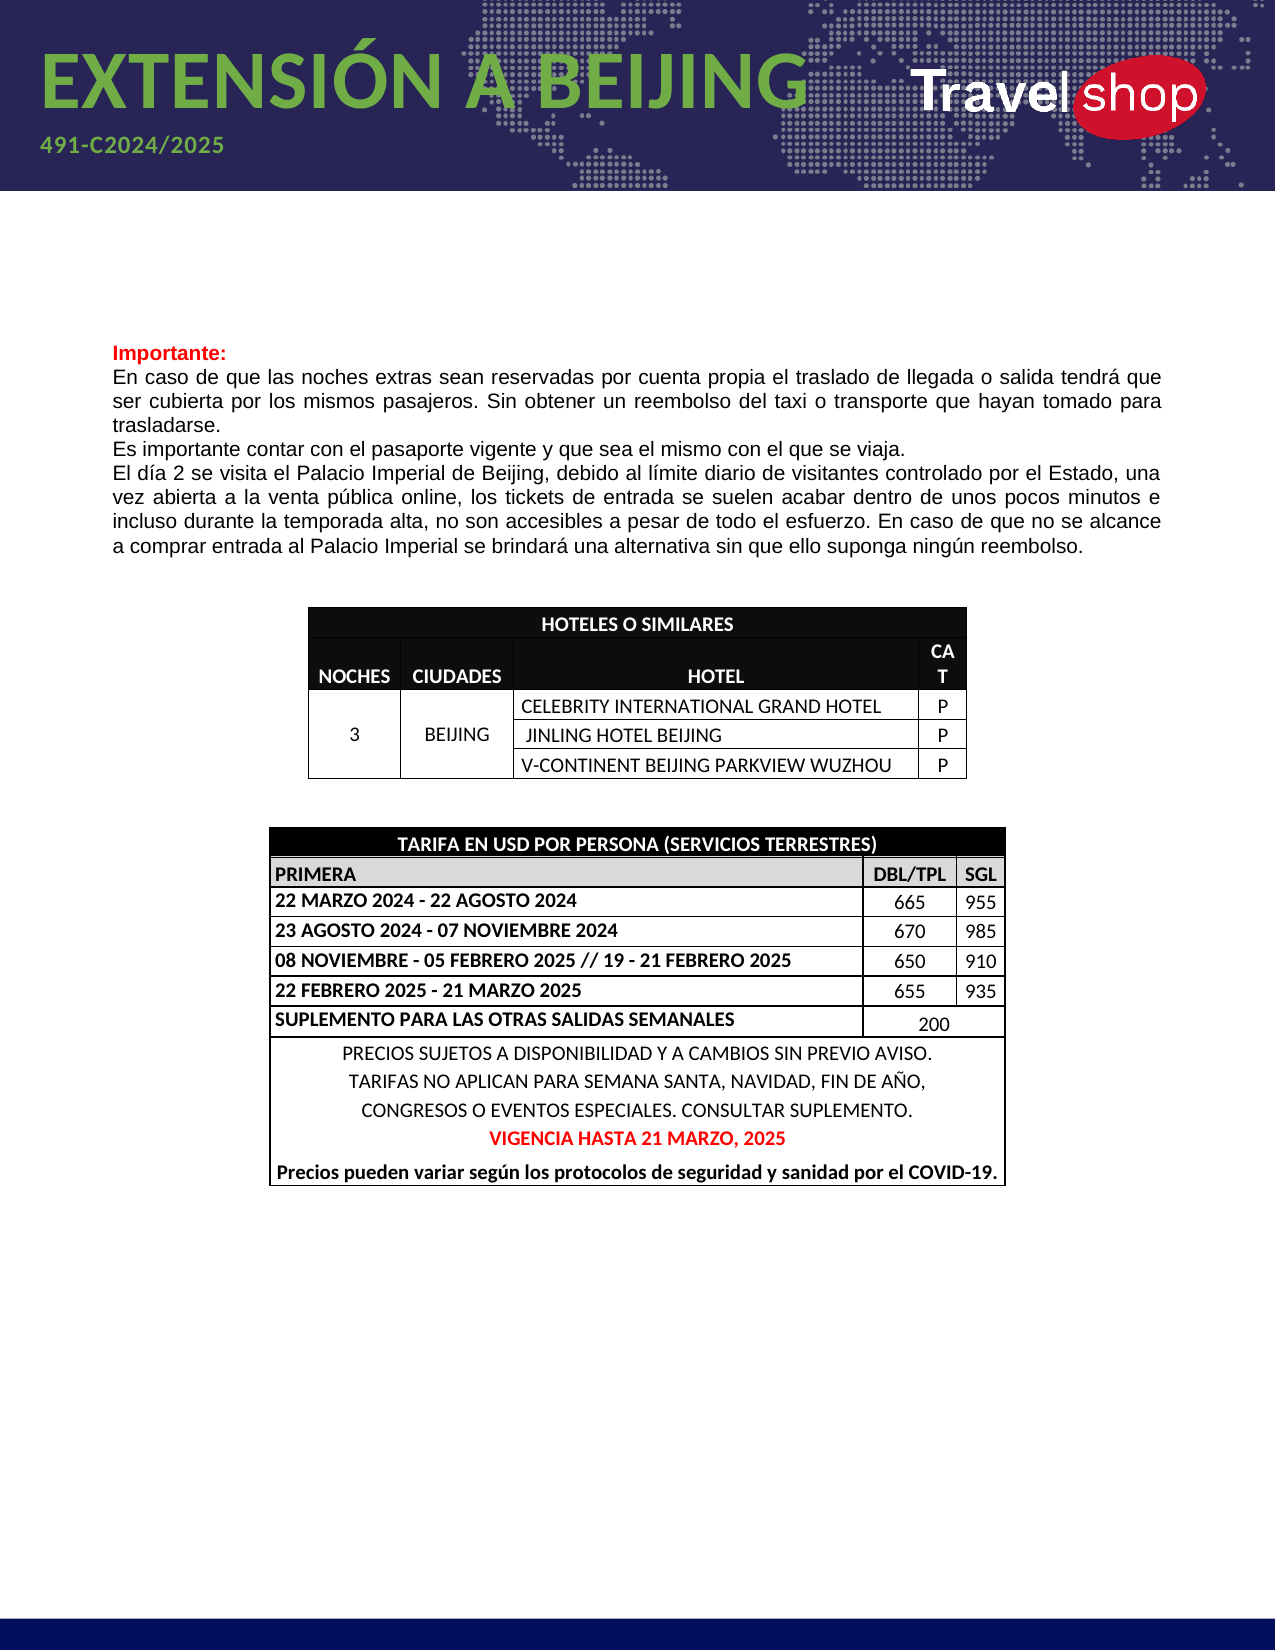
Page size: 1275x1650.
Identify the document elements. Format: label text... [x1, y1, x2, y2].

table_cell 985 [957, 917, 1004, 946]
table_cell CELEBRITY INTERNATIONAL GRAND HOTEL [514, 690, 918, 718]
table_cell SUPLEMENTO PARA LAS OTRAS SALIDAS SEMANALES [271, 1007, 862, 1036]
table_cell PRECIOS SUJETOS A DISPONIBILIDAD Y A CAMBIOS SIN PREVIO AVISO. [271, 1038, 1004, 1066]
table_cell CONGRESOS O EVENTOS ESPECIALES. CONSULTAR SUPLEMENTO. [271, 1096, 1004, 1125]
table_cell VIGENCIA HASTA 21 MARZO, 2025 [271, 1125, 1004, 1155]
table_cell 955 [957, 888, 1004, 916]
table_cell DBL/TPL [864, 858, 956, 886]
table_cell 650 [864, 947, 956, 975]
table_cell BEIJING [401, 690, 513, 778]
text El día 2 se visita el Palacio Imperial de Beijing, debido al límite diario de visitantes controlado por el Estado, una vez abierta a la venta pública online, los tickets de entrada se suelen acabar dentro de unos pocos minutos e incluso durante la temporada alta, no son accesibles a pesar de todo el esfuerzo. En caso de que no se alcance a comprar entrada al Palacio Imperial se brindará una alternativa sin que ello suponga ningún reembolso. [112, 461, 1163, 559]
table_cell 3 [309, 690, 400, 778]
table_header TARIFA EN USD POR PERSONA (SERVICIOS TERRESTRES) [271, 828, 1004, 856]
table_cell P [919, 690, 966, 718]
table_cell Precios pueden variar según los protocolos de seguridad y sanidad por el COVID-19. [271, 1155, 1004, 1184]
table_cell V-CONTINENT BEIJING PARKVIEW WUZHOU [514, 749, 918, 778]
table_cell HOTEL [514, 638, 918, 689]
table_cell 935 [957, 977, 1004, 1005]
table_cell 910 [957, 947, 1004, 975]
table_cell 22 MARZO 2024 - 22 AGOSTO 2024 [271, 888, 862, 916]
table_cell JINLING HOTEL BEIJING [514, 720, 918, 748]
text En caso de que las noches extras sean reservadas por cuenta propia el traslado de llegada o salida tendrá que ser cubierta por los mismos pasajeros. Sin obtener un reembolso del taxi o transporte que hayan tomado para trasladarse. [112, 365, 1163, 437]
table_cell 665 [864, 888, 956, 916]
table_cell P [919, 749, 966, 778]
table_cell 08 NOVIEMBRE - 05 FEBRERO 2025 // 19 - 21 FEBRERO 2025 [271, 947, 862, 975]
table_cell CIUDADES [401, 638, 513, 689]
text Importante: [112, 341, 1163, 365]
table_cell NOCHES [309, 638, 400, 689]
text Es importante contar con el pasaporte vigente y que sea el mismo con el que se viaja. [112, 437, 1163, 461]
picture [910, 55, 1206, 140]
table_cell 655 [864, 977, 956, 1005]
table_header HOTELES O SIMILARES [309, 608, 966, 637]
table_cell PRIMERA [271, 858, 862, 886]
table_cell 200 [864, 1007, 1004, 1036]
table_cell SGL [957, 858, 1004, 886]
table_cell P [919, 720, 966, 748]
table_cell TARIFAS NO APLICAN PARA SEMANA SANTA, NAVIDAD, FIN DE AÑO, [271, 1066, 1004, 1096]
table_cell 670 [864, 917, 956, 946]
table_cell CAT [919, 638, 966, 689]
table_cell 22 FEBRERO 2025 - 21 MARZO 2025 [271, 977, 862, 1005]
table_cell 23 AGOSTO 2024 - 07 NOVIEMBRE 2024 [271, 917, 862, 946]
